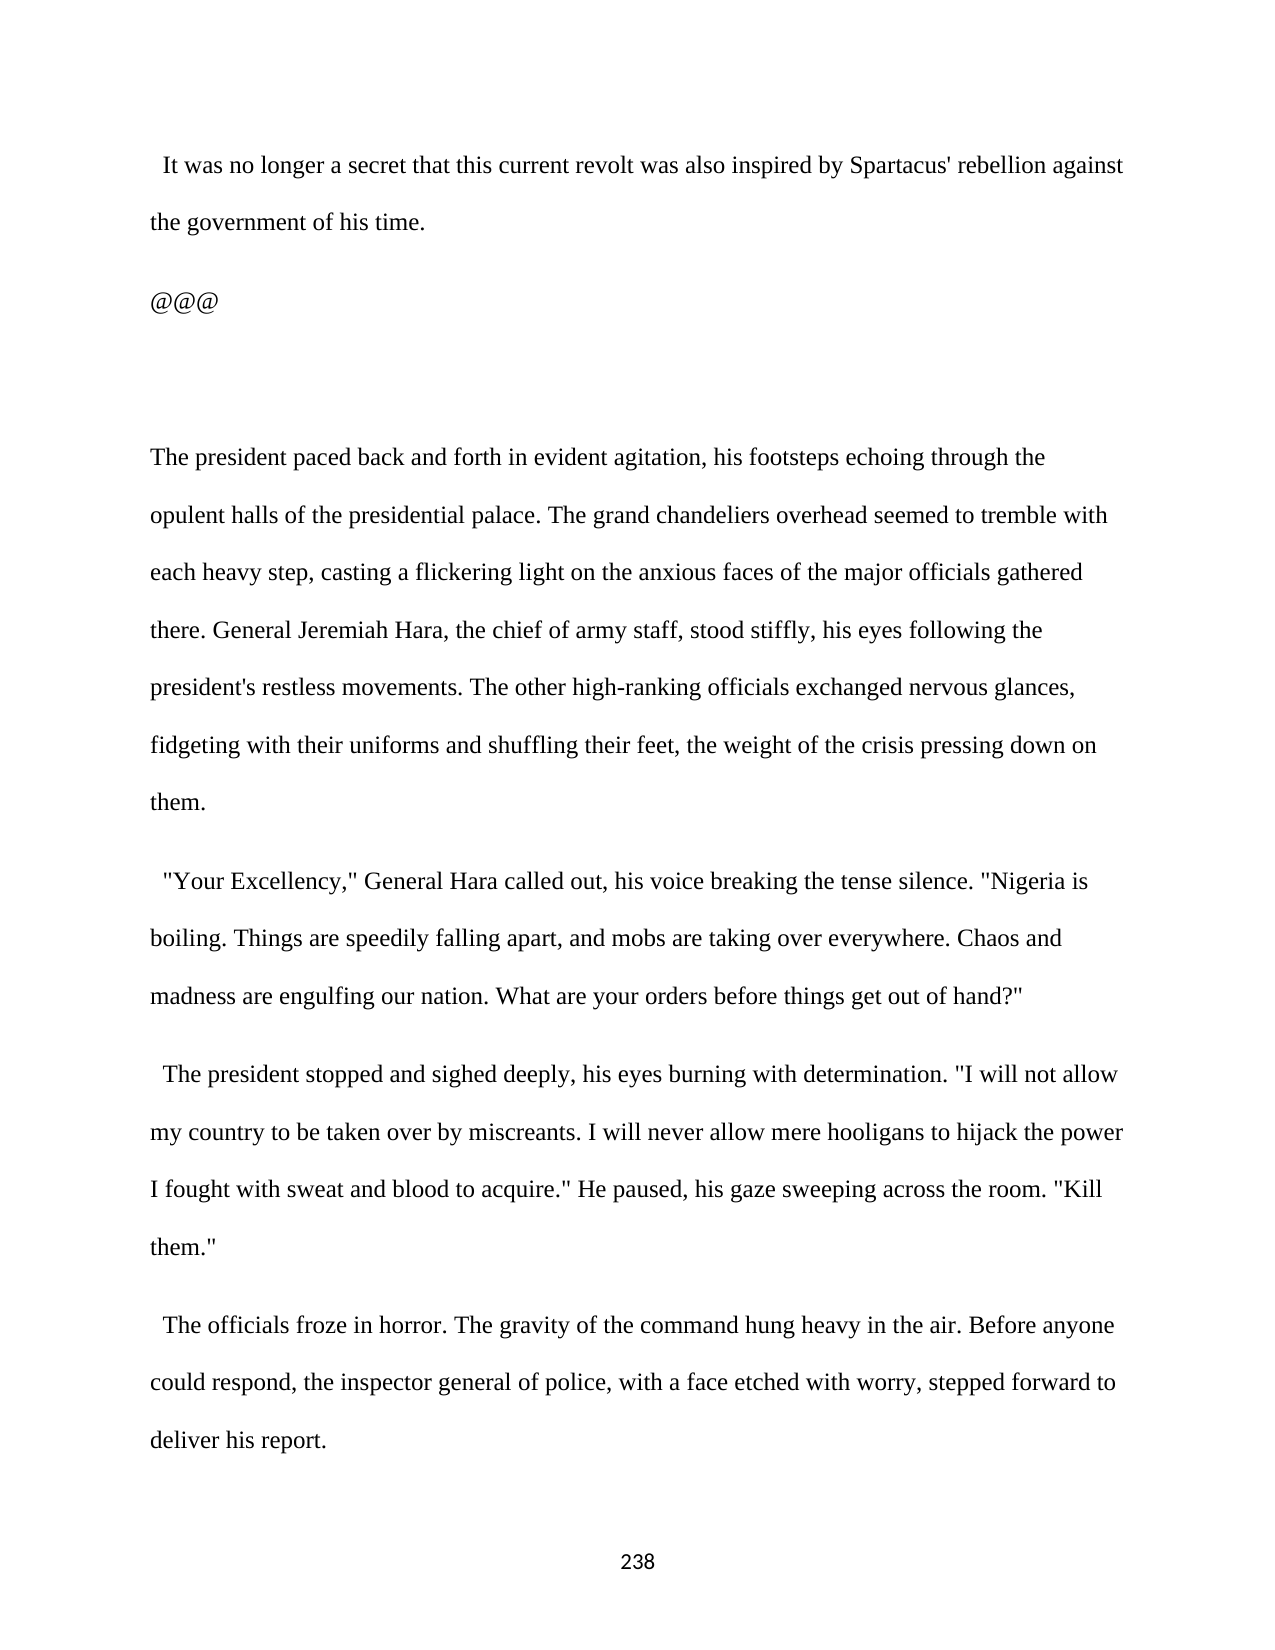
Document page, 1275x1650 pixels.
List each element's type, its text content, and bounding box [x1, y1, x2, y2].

text The president paced back and forth in evident agitation, his footsteps echoing through the opulent halls of the presidential palace. The grand chandeliers overhead seemed to tremble with each heavy step, casting a flickering light on the anxious faces of the major officials gathered there. General Jeremiah Hara, the chief of army staff, stood stiffly, his eyes following the president's restless movements. The other high-ranking officials exchanged nervous glances, fidgeting with their uniforms and shuffling their feet, the weight of the crisis pressing down on them. [150, 442, 1125, 816]
text The president stopped and sighed deeply, his eyes burning with determination. "I will not allow my country to be taken over by miscreants. I will never allow mere hooligans to hijack the power I fought with sweat and blood to acquire." He paused, his gaze sweeping across the room. "Kill them." [150, 1059, 1125, 1260]
text @@@ [150, 286, 1125, 314]
text The officials froze in horror. The gravity of the command hung heavy in the air. Before anyone could respond, the inspector general of police, with a face etched with worry, stepped forward to deliver his report. [150, 1310, 1125, 1454]
text "Your Excellency," General Hara called out, his voice breaking the tense silence. "Nigeria is boiling. Things are speedily falling apart, and mobs are taking over everywhere. Chaos and madness are engulfing our nation. What are your orders before things get out of hand?" [150, 866, 1125, 1009]
text It was no longer a secret that this current revolt was also inspired by Spartacus' rebellion against the government of his time. [150, 150, 1125, 236]
